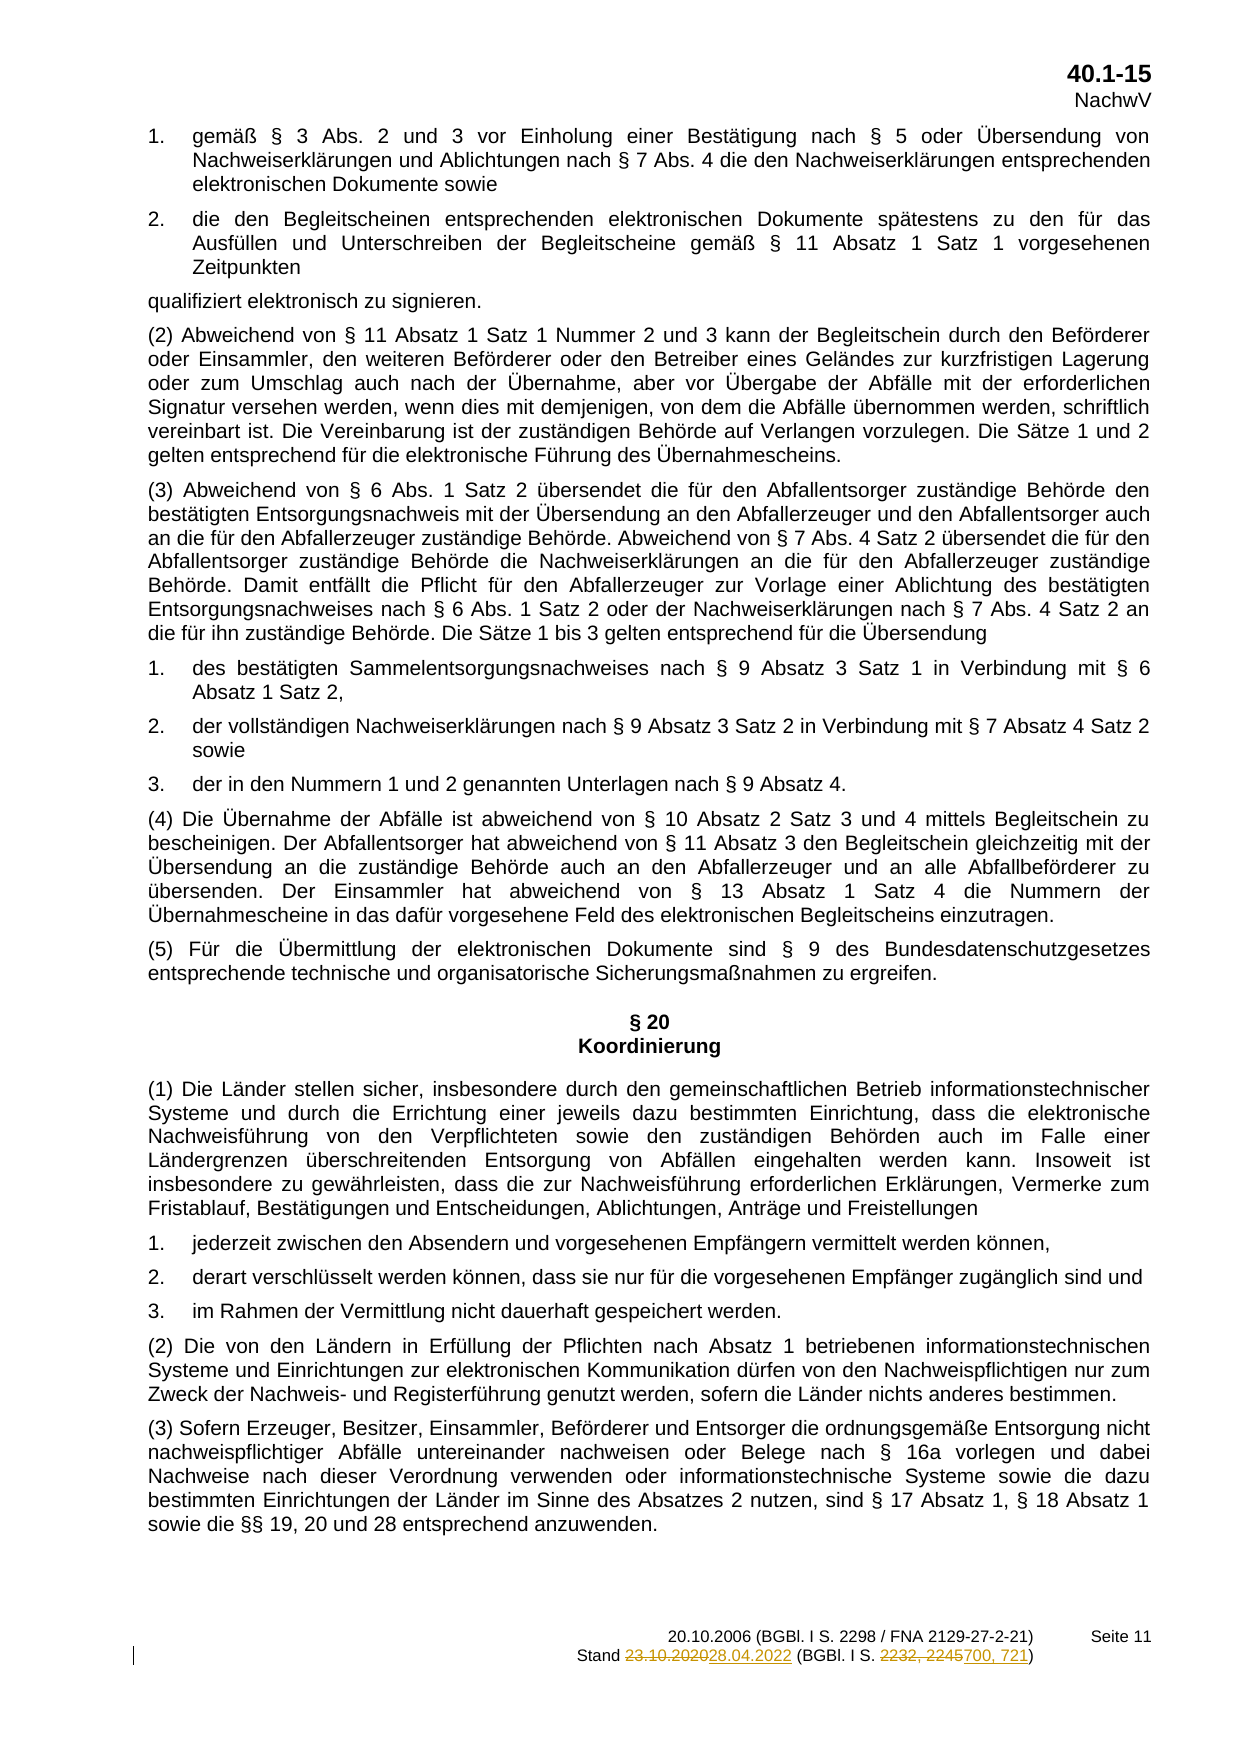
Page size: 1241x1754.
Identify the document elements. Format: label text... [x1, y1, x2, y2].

text (2) Die von den Ländern in Erfüllung der Pflichten nach Absatz 1 betriebenen informationstechnischen Systeme und Einrichtungen zur elektronischen Kommunikation dürfen von den Nachweispflichtigen nur zum Zweck der Nachweis- und Registerführung genutzt werden, sofern die Länder nichts anderes bestimmen. [148, 1334, 1152, 1406]
text qualifiziert elektronisch zu signieren. [148, 289, 1152, 313]
text 1. jederzeit zwischen den Absendern und vorgesehenen Empfängern vermittelt werden können, [148, 1231, 1152, 1254]
text 2. die den Begleitscheinen entsprechenden elektronischen Dokumente spätestens zu den für das Ausfüllen und Unterschreiben der Begleitscheine gemäß § 11 Absatz 1 Satz 1 vorgesehenen Zeitpunkten [148, 207, 1152, 278]
text 1. des bestätigten Sammelentsorgungsnachweises nach § 9 Absatz 3 Satz 1 in Verbindung mit § 6 Absatz 1 Satz 2, [148, 656, 1152, 703]
text 3. im Rahmen der Vermittlung nicht dauerhaft gespeichert werden. [148, 1299, 1152, 1323]
text (4) Die Übernahme der Abfälle ist abweichend von § 10 Absatz 2 Satz 3 und 4 mittels Begleitschein zu bescheinigen. Der Abfallentsorger hat abweichend von § 11 Absatz 3 den Begleitschein gleichzeitig mit der Übersendung an die zuständige Behörde auch an den Abfallerzeuger und an alle Abfallbeförderer zu übersenden. Der Einsammler hat abweichend von § 13 Absatz 1 Satz 4 die Nummern der Übernahmescheine in das dafür vorgesehene Feld des elektronischen Begleitscheins einzutragen. [148, 807, 1152, 926]
text (2) Abweichend von § 11 Absatz 1 Satz 1 Nummer 2 und 3 kann der Begleitschein durch den Beförderer oder Einsammler, den weiteren Beförderer oder den Betreiber eines Geländes zur kurzfristigen Lagerung oder zum Umschlag auch nach der Übernahme, aber vor Übergabe der Abfälle mit der erforderlichen Signatur versehen werden, wenn dies mit demjenigen, von dem die Abfälle übernommen werden, schriftlich vereinbart ist. Die Vereinbarung ist der zuständigen Behörde auf Verlangen vorzulegen. Die Sätze 1 und 2 gelten entsprechend für die elektronische Führung des Übernahmescheins. [148, 323, 1152, 467]
text (3) Sofern Erzeuger, Besitzer, Einsammler, Beförderer und Entsorger die ordnungsgemäße Entsorgung nicht nachweispflichtiger Abfälle untereinander nachweisen oder Belege nach § 16a vorlegen und dabei Nachweise nach dieser Verordnung verwenden oder informationstechnische Systeme sowie die dazu bestimmten Einrichtungen der Länder im Sinne des Absatzes 2 nutzen, sind § 17 Absatz 1, § 18 Absatz 1 sowie die §§ 19, 20 und 28 entsprechend anzuwenden. [148, 1416, 1152, 1536]
subtitle § 20 Koordinierung [148, 1010, 1152, 1058]
text 3. der in den Nummern 1 und 2 genannten Unterlagen nach § 9 Absatz 4. [148, 772, 1152, 796]
text (5) Für die Übermittlung der elektronischen Dokumente sind § 9 des Bundesdatenschutzgesetzes entsprechende technische und organisatorische Sicherungsmaßnahmen zu ergreifen. [148, 937, 1152, 985]
text 2. der vollständigen Nachweiserklärungen nach § 9 Absatz 3 Satz 2 in Verbindung mit § 7 Absatz 4 Satz 2 sowie [148, 714, 1152, 762]
text 2. derart verschlüsselt werden können, dass sie nur für die vorgesehenen Empfänger zugänglich sind und [148, 1265, 1152, 1289]
text (1) Die Länder stellen sicher, insbesondere durch den gemeinschaftlichen Betrieb informationstechnischer Systeme und durch die Errichtung einer jeweils dazu bestimmten Einrichtung, dass die elektronische Nachweisführung von den Verpflichteten sowie den zuständigen Behörden auch im Falle einer Ländergrenzen überschreitenden Entsorgung von Abfällen eingehalten werden kann. Insoweit ist insbesondere zu gewährleisten, dass die zur Nachweisführung erforderlichen Erklärungen, Vermerke zum Fristablauf, Bestätigungen und Entscheidungen, Ablichtungen, Anträge und Freistellungen [148, 1076, 1152, 1220]
text 1. gemäß § 3 Abs. 2 und 3 vor Einholung einer Bestätigung nach § 5 oder Übersendung von Nachweiserklärungen und Ablichtungen nach § 7 Abs. 4 die den Nachweiserklärungen entsprechenden elektronischen Dokumente sowie [148, 124, 1152, 196]
text (3) Abweichend von § 6 Abs. 1 Satz 2 übersendet die für den Abfallentsorger zuständige Behörde den bestätigten Entsorgungsnachweis mit der Übersendung an den Abfallerzeuger und den Abfallentsorger auch an die für den Abfallerzeuger zuständige Behörde. Abweichend von § 7 Abs. 4 Satz 2 übersendet die für den Abfallentsorger zuständige Behörde die Nachweiserklärungen an die für den Abfallerzeuger zuständige Behörde. Damit entfällt die Pflicht für den Abfallerzeuger zur Vorlage einer Ablichtung des bestätigten Entsorgungsnachweises nach § 6 Abs. 1 Satz 2 oder der Nachweiserklärungen nach § 7 Abs. 4 Satz 2 an die für ihn zuständige Behörde. Die Sätze 1 bis 3 gelten entsprechend für die Übersendung [148, 477, 1152, 645]
